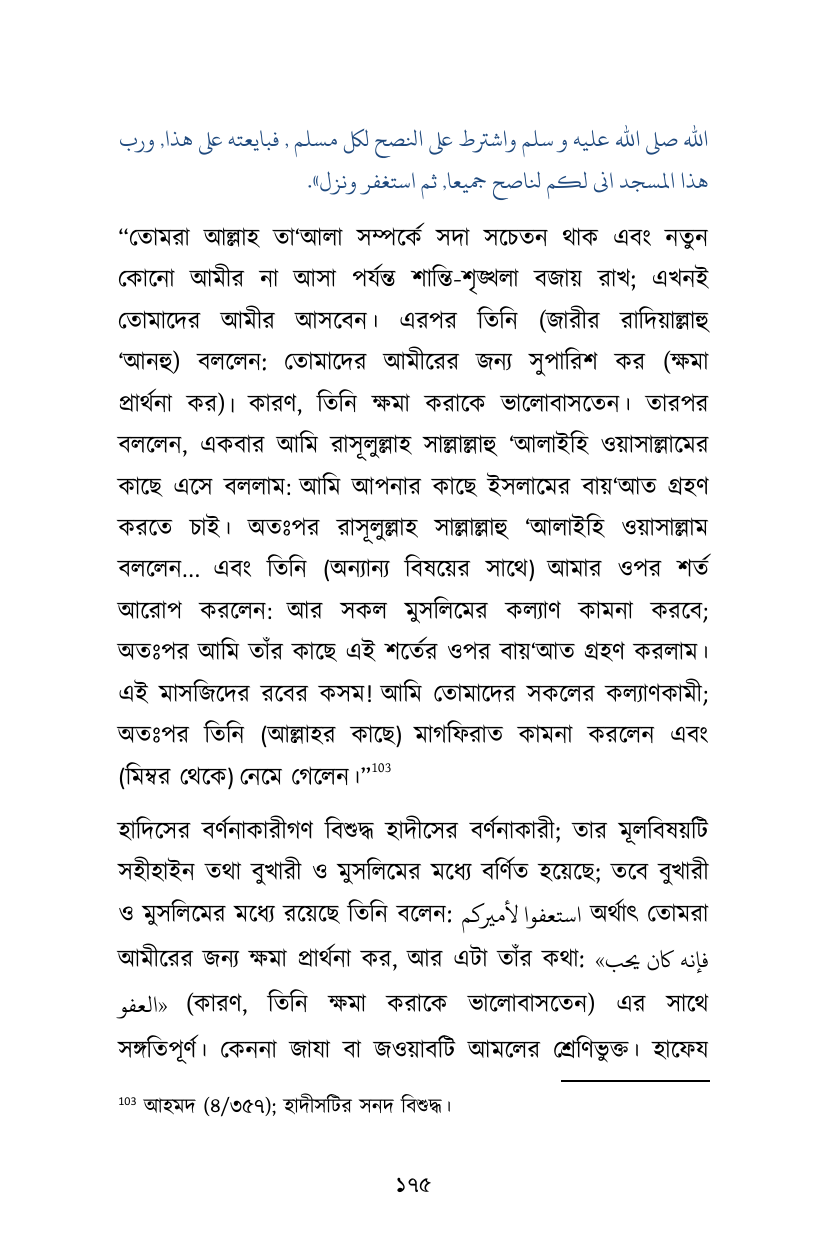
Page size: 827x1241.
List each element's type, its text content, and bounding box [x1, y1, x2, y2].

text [118, 808, 709, 1068]
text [118, 118, 709, 202]
text “তোমরা আল্লাহ তা‘আলা সম্পর্কে সদা সচেতন থাক এবং নতুন কোনো আমীর না আসা পর্যন্ত শান্তি-শৃঙ্খলা বজায় রাখ; এখনই তোমাদের আমীর আসবেন। এরপর তিনি (জারীর রাদিয়াল্লাহু ‘আনহু) বললেন: তোমাদের আমীরের জন্য সুপারিশ কর (ক্ষমা প্রার্থনা কর)। কারণ, তিনি ক্ষমা করাকে ভালোবাসতেন। তারপর বললেন, একবার আমি রাসূলুল্লাহ সাল্লাল্লাহু ‘আলাইহি ওয়াসাল্লামের কাছে এসে বললাম: আমি আপনার কাছে ইসলামের বায়‘আত গ্রহণ করতে চাই। অতঃপর রাসূলুল্লাহ সাল্লাল্লাহু ‘আলাইহি ওয়াসাল্লাম বললেন... এবং তিনি (অন্যান্য বিষয়ের সাথে) আমার ওপর শর্ত আরোপ করলেন: আর সকল মুসলিমের কল্যাণ কামনা করবে; অতঃপর আমি তাঁর কাছে এই শর্তের ওপর বায়‘আত গ্রহণ করলাম। এই মাসজিদের রবের কসম! আমি তোমাদের সকলের কল্যাণকামী; অতঃপর তিনি (আল্লাহর কাছে) মাগফিরাত কামনা করলেন এবং (মিম্বর থেকে) নেমে গেলেন।” [118, 215, 709, 795]
